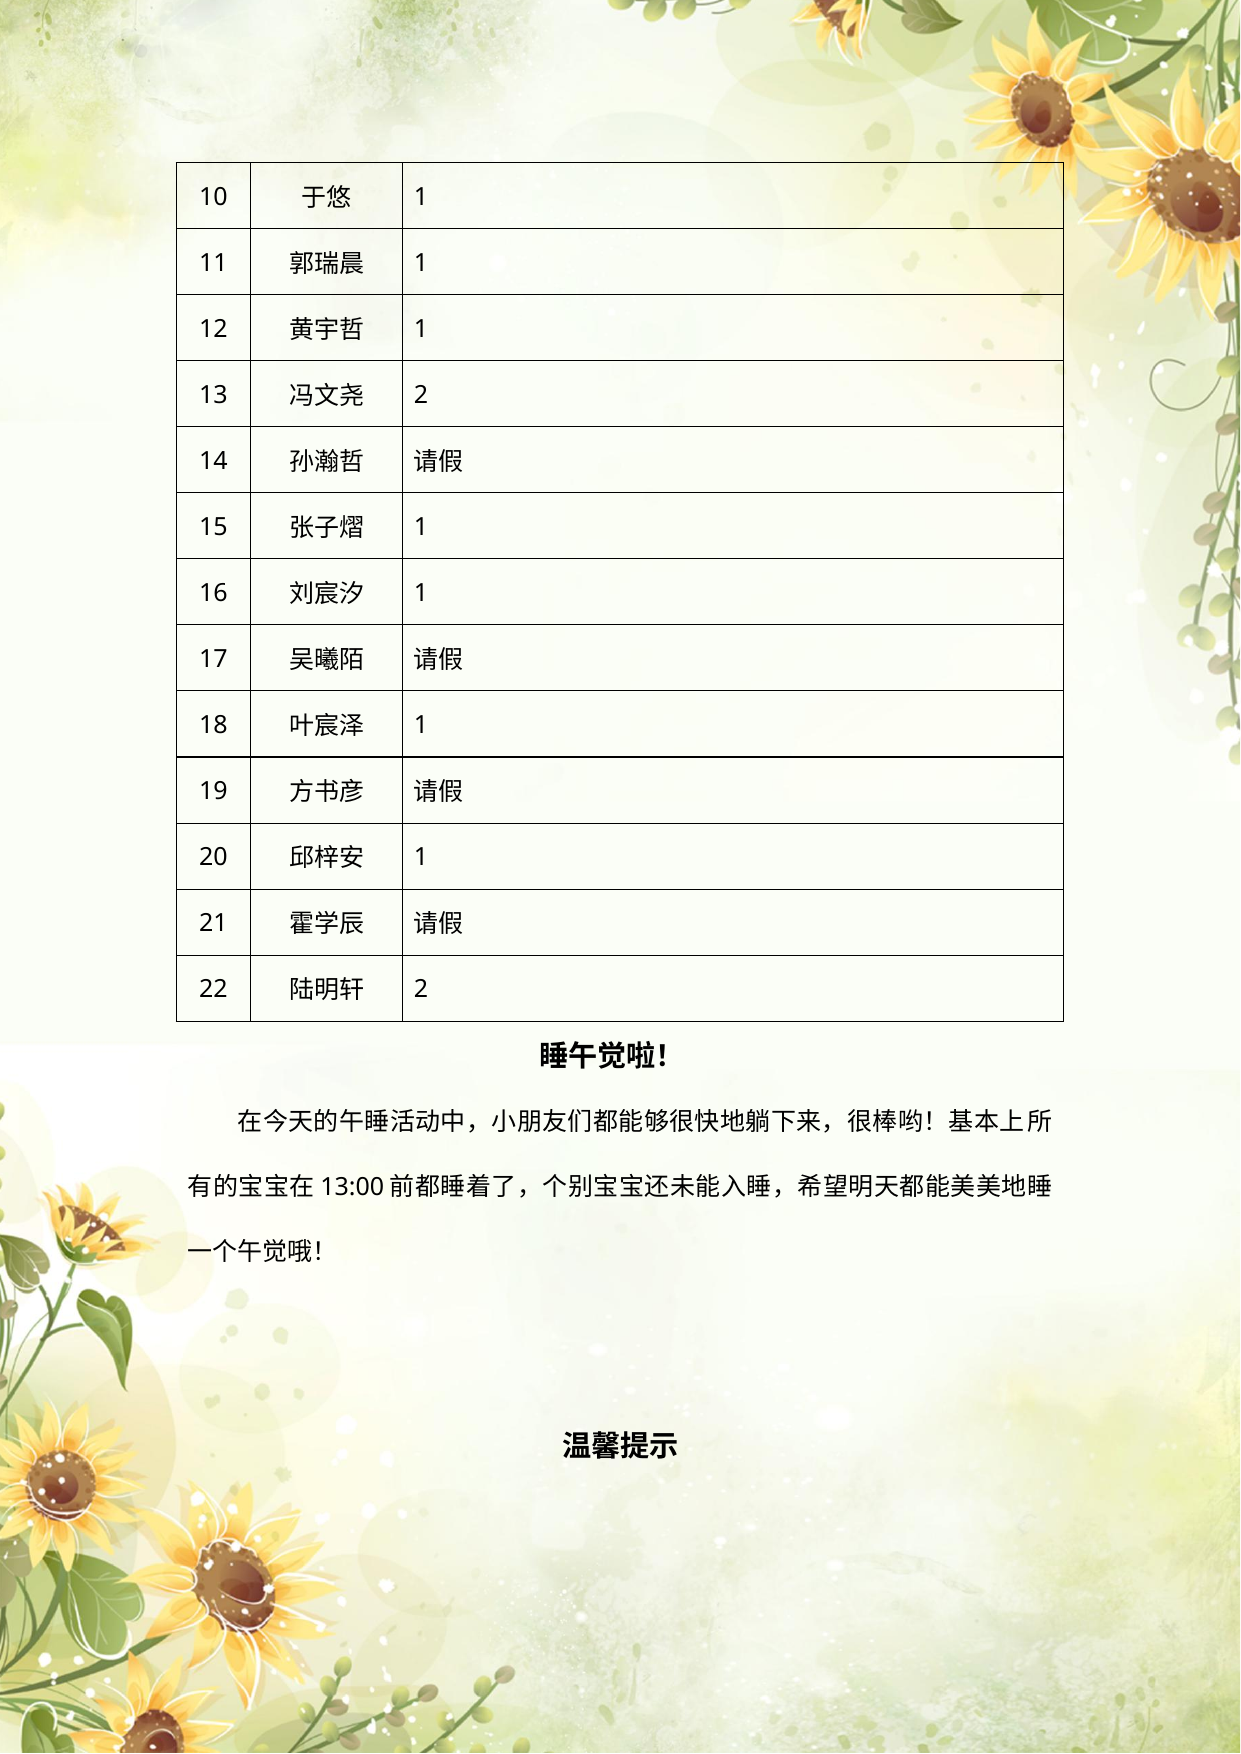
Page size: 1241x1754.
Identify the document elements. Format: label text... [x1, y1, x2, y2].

table_cell 19 [177, 758, 250, 822]
table_cell 2 [403, 956, 1063, 1021]
table_cell 17 [177, 625, 250, 690]
table_cell 1 [403, 691, 1063, 756]
table_cell 15 [177, 493, 250, 558]
table_cell 请假 [403, 758, 1063, 822]
table_cell 14 [177, 427, 250, 492]
table_cell 张子熠 [251, 493, 402, 558]
table_cell 11 [177, 229, 250, 294]
table_cell 冯文尧 [251, 361, 402, 426]
table_cell 陆明轩 [251, 956, 402, 1021]
table_cell 请假 [403, 427, 1063, 492]
table_cell 13 [177, 361, 250, 426]
table_cell 1 [403, 163, 1063, 228]
table_cell 霍学辰 [251, 890, 402, 954]
table_cell 方书彦 [251, 758, 402, 822]
table_cell 1 [403, 295, 1063, 360]
table_cell 22 [177, 956, 250, 1021]
table_cell 黄宇哲 [251, 295, 402, 360]
table_cell 10 [177, 163, 250, 228]
table_cell 2 [403, 361, 1063, 426]
table_cell 20 [177, 824, 250, 888]
table_cell 请假 [403, 890, 1063, 954]
table_cell 1 [403, 559, 1063, 624]
table_cell 叶宸泽 [251, 691, 402, 756]
table_cell 1 [403, 824, 1063, 888]
table_cell 1 [403, 493, 1063, 558]
table_cell 请假 [403, 625, 1063, 690]
table_cell 21 [177, 890, 250, 954]
table_cell 18 [177, 691, 250, 756]
text 睡午觉啦！ [187, 1022, 1053, 1087]
text 温馨提示 [187, 1412, 1053, 1477]
table_cell 于悠 [251, 163, 402, 228]
table_cell 12 [177, 295, 250, 360]
table_cell 孙瀚哲 [251, 427, 402, 492]
text 在今天的午睡活动中，小朋友们都能够很快地躺下来，很棒哟！基本上所有的宝宝在13:00前都睡着了，个别宝宝还未能入睡，希望明天都能美美地睡一个午觉哦！ [187, 1087, 1053, 1282]
picture [0, 0, 1241, 1753]
table_cell 刘宸汐 [251, 559, 402, 624]
table_cell 吴曦陌 [251, 625, 402, 690]
table_cell 1 [403, 229, 1063, 294]
table_cell 郭瑞晨 [251, 229, 402, 294]
table_cell 邱梓安 [251, 824, 402, 888]
table_cell 16 [177, 559, 250, 624]
